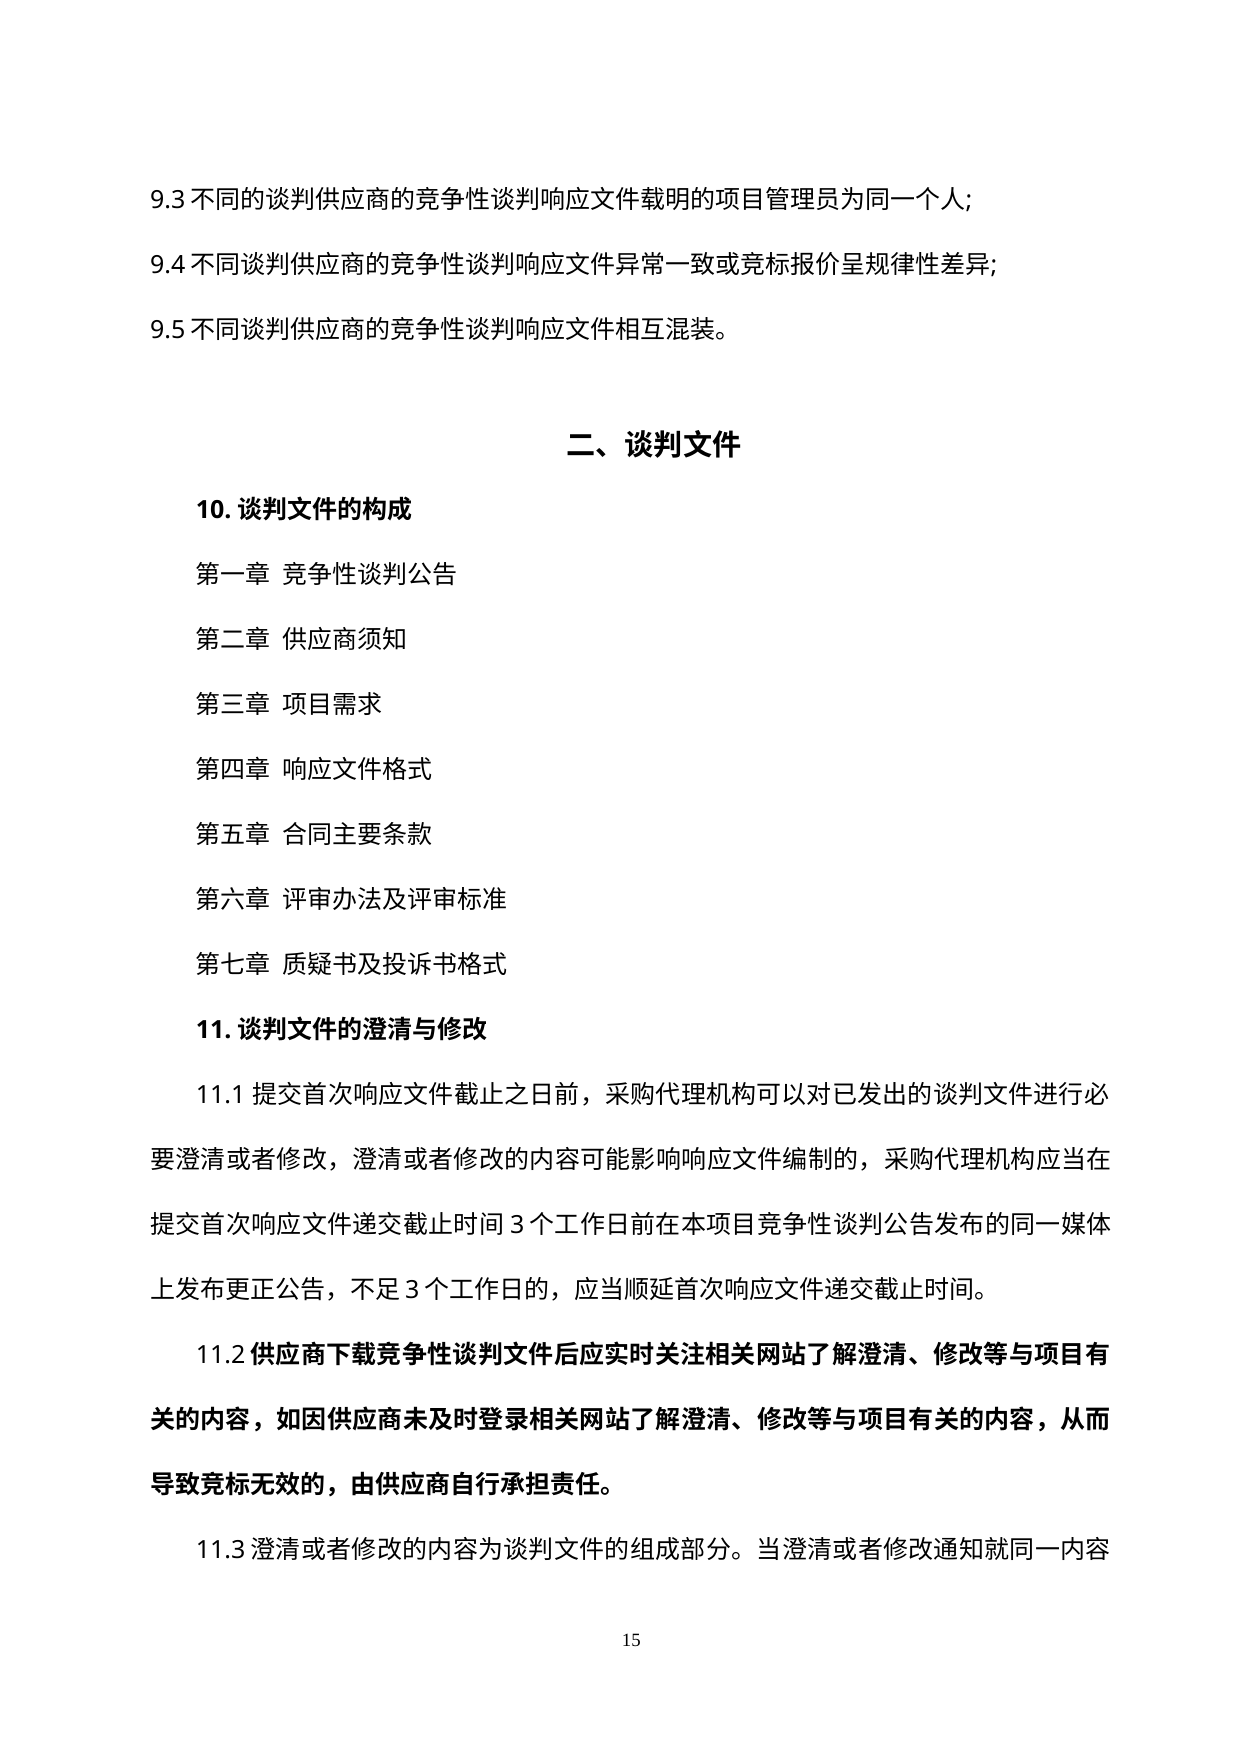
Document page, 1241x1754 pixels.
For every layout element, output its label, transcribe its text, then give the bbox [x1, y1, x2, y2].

text 11.2供应商下载竞争性谈判文件后应实时关注相关网站了解澄清、修改等与项目有关的内容，如因供应商未及时登录相关网站了解澄清、修改等与项目有关的内容，从而导致竞标无效的，由供应商自行承担责任。 [150, 1320, 1112, 1515]
text 第五章 合同主要条款 [150, 800, 1112, 865]
text 第六章 评审办法及评审标准 [150, 865, 1112, 930]
text 10. 谈判文件的构成 [150, 475, 1112, 540]
text 9.4不同谈判供应商的竞争性谈判响应文件异常一致或竞标报价呈规律性差异; [150, 230, 1112, 295]
text 9.5不同谈判供应商的竞争性谈判响应文件相互混装。 [150, 295, 1112, 360]
text 第四章 响应文件格式 [150, 735, 1112, 800]
text 11.1 提交首次响应文件截止之日前，采购代理机构可以对已发出的谈判文件进行必要澄清或者修改，澄清或者修改的内容可能影响响应文件编制的，采购代理机构应当在提交首次响应文件递交截止时间3个工作日前在本项目竞争性谈判公告发布的同一媒体上发布更正公告，不足3个工作日的，应当顺延首次响应文件递交截止时间。 [150, 1060, 1112, 1320]
text 11. 谈判文件的澄清与修改 [150, 995, 1112, 1060]
text 第二章 供应商须知 [150, 605, 1112, 670]
text 9.3不同的谈判供应商的竞争性谈判响应文件载明的项目管理员为同一个人; [150, 165, 1112, 230]
text 第三章 项目需求 [150, 670, 1112, 735]
text 第一章 竞争性谈判公告 [150, 540, 1112, 605]
text 二、谈判文件 [150, 410, 1112, 475]
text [150, 1515, 1112, 1580]
text 第七章 质疑书及投诉书格式 [150, 930, 1112, 995]
